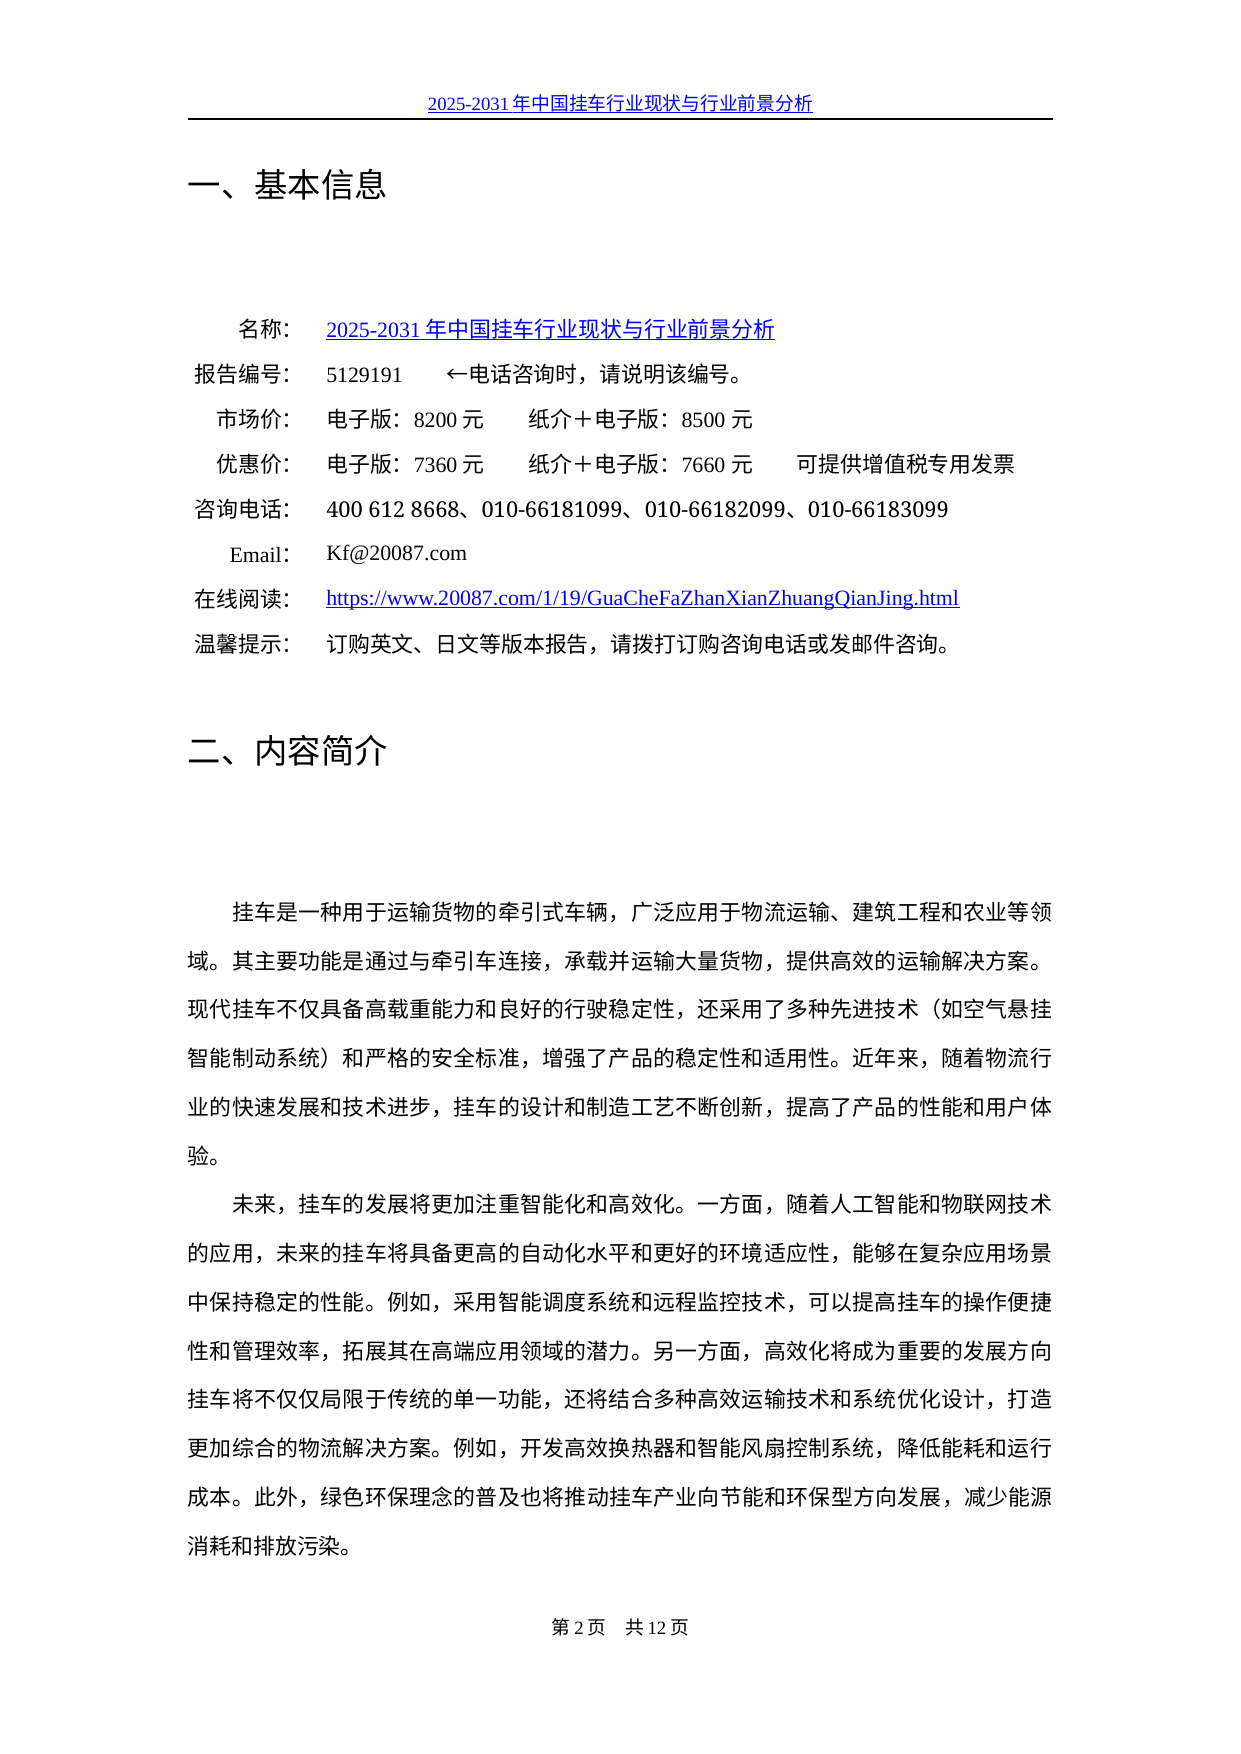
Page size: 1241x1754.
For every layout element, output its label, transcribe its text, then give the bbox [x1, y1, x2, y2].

table_cell Email： [167, 537, 315, 582]
table_cell 5129191 ←电话咨询时，请说明该编号。 [315, 357, 1073, 402]
table_cell 400 612 8668、010-66181099、010-66182099、010-66183099 [315, 492, 1073, 537]
table_cell Kf@20087.com [315, 537, 1073, 582]
table_cell [315, 582, 1073, 627]
table_cell 咨询电话： [167, 492, 315, 537]
table_header 2025-2031年中国挂车行业现状与行业前景分析 [315, 312, 1073, 357]
table_header 名称： [167, 312, 315, 357]
table_cell 优惠价： [167, 447, 315, 492]
table_cell 电子版：7360 元 纸介＋电子版：7660 元 可提供增值税专用发票 [315, 447, 1073, 492]
table_cell 温馨提示： [167, 627, 315, 672]
table_cell 市场价： [167, 402, 315, 447]
table_cell 订购英文、日文等版本报告，请拨打订购咨询电话或发邮件咨询。 [315, 627, 1073, 672]
title 一、基本信息 [187, 150, 1053, 215]
table_cell 电子版：8200 元 纸介＋电子版：8500 元 [315, 402, 1073, 447]
table_cell 在线阅读： [167, 582, 315, 627]
table_cell 报告编号： [167, 357, 315, 402]
title 二、内容简介 [187, 717, 1053, 782]
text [187, 894, 1053, 1561]
